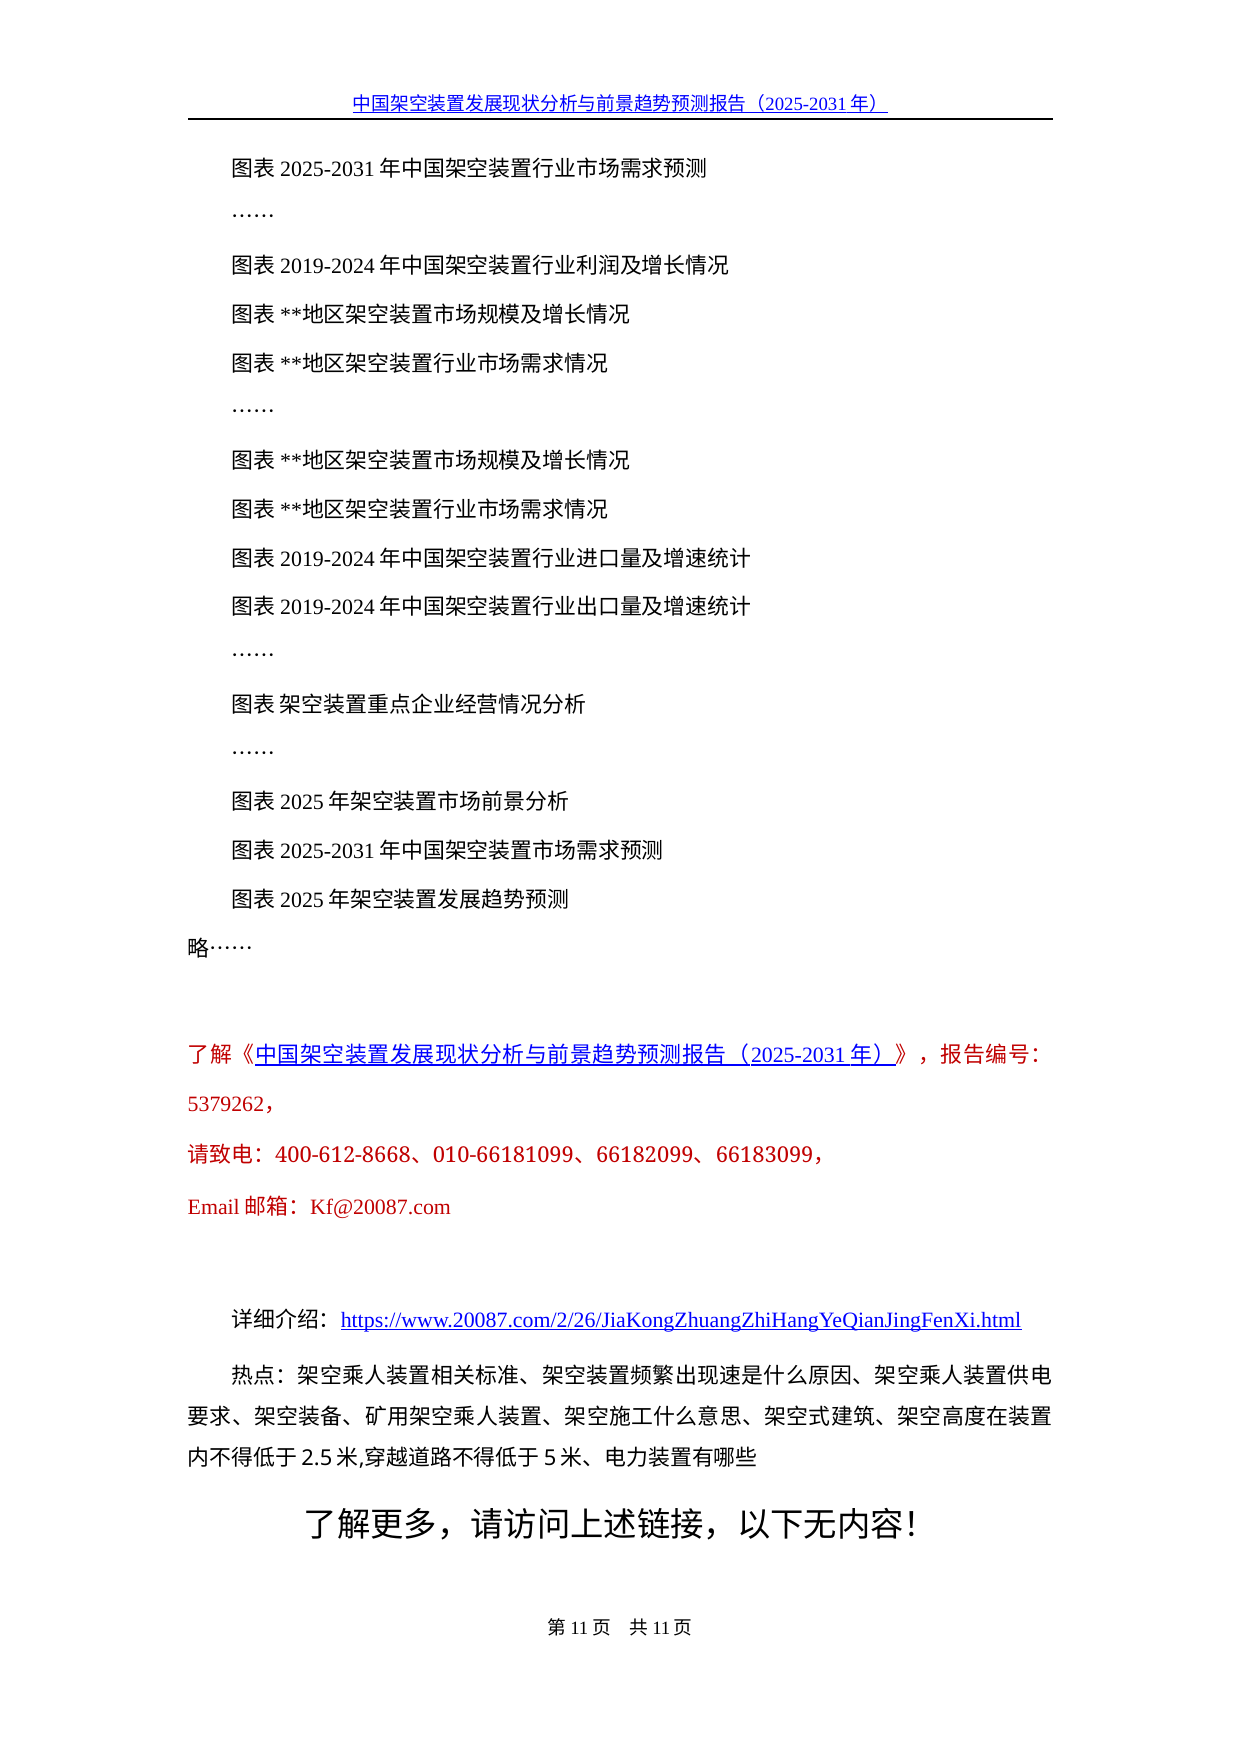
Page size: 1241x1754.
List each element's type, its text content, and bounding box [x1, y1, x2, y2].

title 了解更多，请访问上述链接，以下无内容！ [187, 1489, 1053, 1554]
text 请致电：400-612-8668、010-66181099、66182099、66183099， [187, 1137, 1053, 1169]
text 热点：架空乘人装置相关标准、架空装置频繁出现速是什么原因、架空乘人装置供电要求、架空装备、矿用架空乘人装置、架空施工什么意思、架空式建筑、架空高度在装置内不得低于2.5米,穿越道路不得低于5米、电力装置有哪些 [187, 1358, 1053, 1472]
text Email邮箱：Kf@20087.com [187, 1188, 1053, 1221]
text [187, 150, 1053, 963]
text 详细介绍：https://www.20087.com/2/26/JiaKongZhuangZhiHangYeQianJingFenXi.html [187, 1301, 1053, 1334]
text 了解《中国架空装置发展现状分析与前景趋势预测报告（2025-2031年）》，报告编号：5379262， [187, 1037, 1053, 1118]
